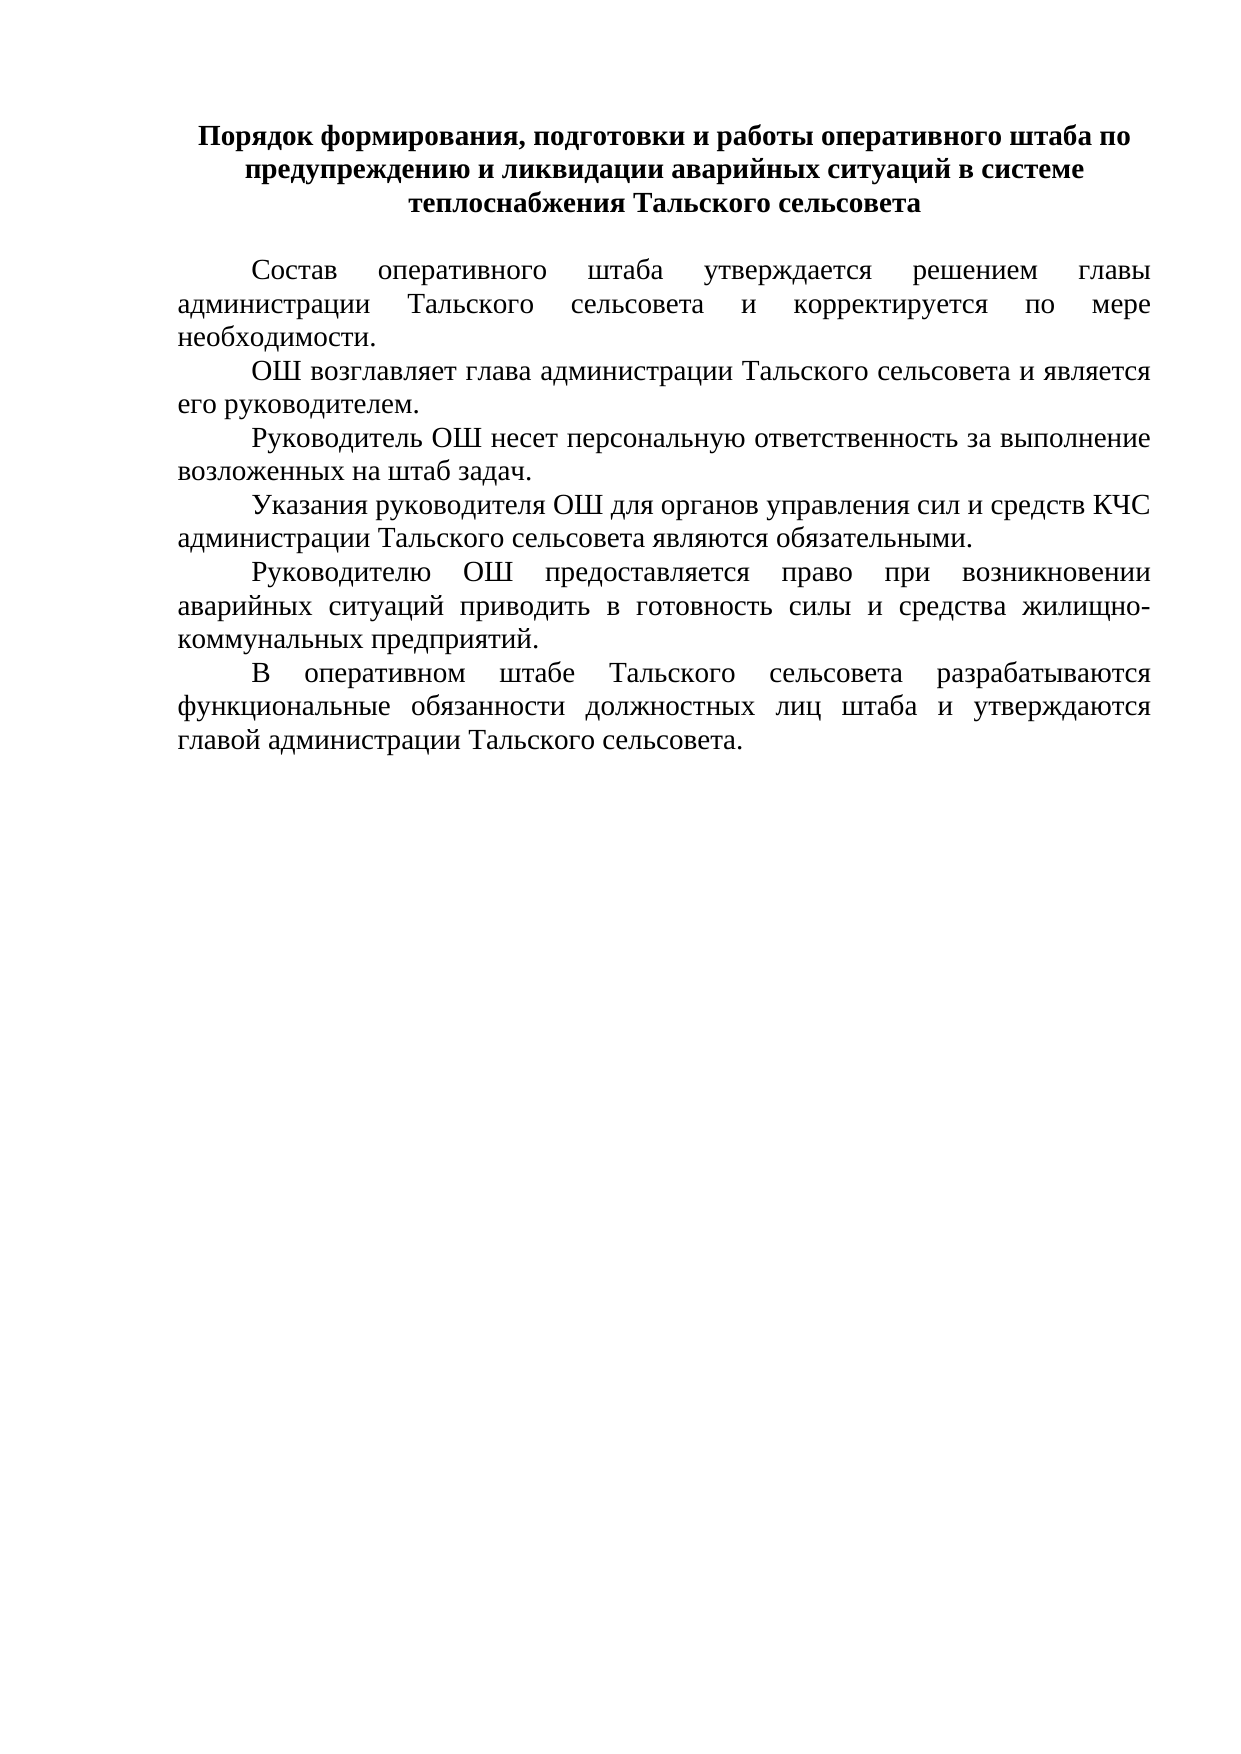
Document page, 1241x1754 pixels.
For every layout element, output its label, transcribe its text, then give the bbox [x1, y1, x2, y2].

text Указания руководителя ОШ для органов управления сил и средств КЧС администрации Тальского сельсовета являются обязательными. [177, 487, 1152, 554]
text ОШ возглавляет глава администрации Тальского сельсовета и является его руководителем. [177, 353, 1152, 420]
text Руководитель ОШ несет персональную ответственность за выполнение возложенных на штаб задач. [177, 420, 1152, 487]
text Порядок формирования, подготовки и работы оперативного штаба по предупреждению и ликвидации аварийных ситуаций в системе теплоснабжения Тальского сельсовета [177, 118, 1152, 219]
text Состав оперативного штаба утверждается решением главы администрации Тальского сельсовета и корректируется по мере необходимости. [177, 252, 1152, 353]
text В оперативном штабе Тальского сельсовета разрабатываются функциональные обязанности должностных лиц штаба и утверждаются главой администрации Тальского сельсовета. [177, 655, 1152, 755]
text Руководителю ОШ предоставляется право при возникновении аварийных ситуаций приводить в готовность силы и средства жилищно-коммунальных предприятий. [177, 554, 1152, 655]
